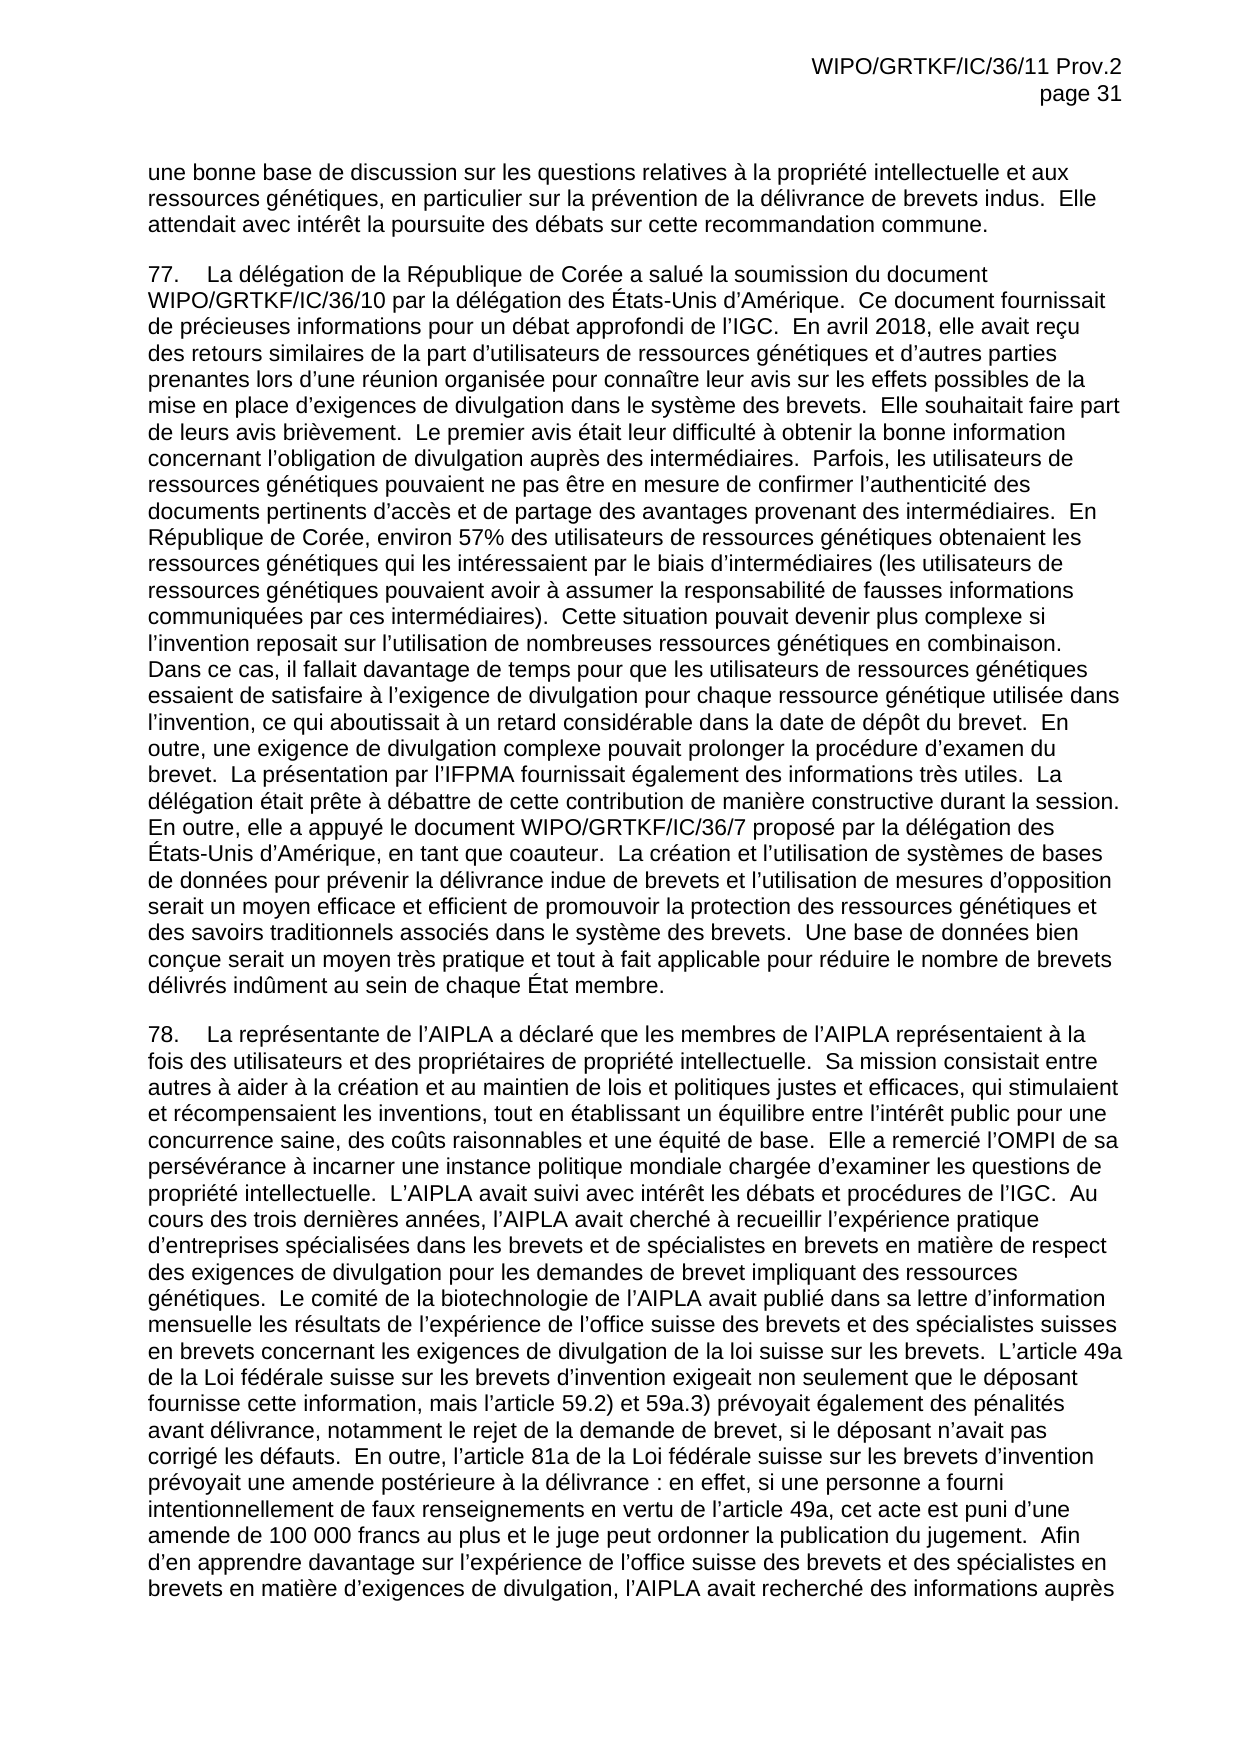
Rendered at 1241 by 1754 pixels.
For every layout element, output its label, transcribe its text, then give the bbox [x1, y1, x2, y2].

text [148, 158, 1122, 238]
text La délégation de la République de Corée a salué la soumission du document WIPO/GRTKF/IC/36/10 par la délégation des États-Unis d’Amérique. Ce document fournissait de précieuses informations pour un débat approfondi de l’IGC. En avril 2018, elle avait reçu des retours similaires de la part d’utilisateurs de ressources génétiques et d’autres parties prenantes lors d’une réunion organisée pour connaître leur avis sur les effets possibles de la mise en place d’exigences de divulgation dans le système des brevets. Elle souhaitait faire part de leurs avis brièvement. Le premier avis était leur difficulté à obtenir la bonne information concernant l’obligation de divulgation auprès des intermédiaires. Parfois, les utilisateurs de ressources génétiques pouvaient ne pas être en mesure de confirmer l’authenticité des documents pertinents d’accès et de partage des avantages provenant des intermédiaires. En République de Corée, environ 57% des utilisateurs de ressources génétiques obtenaient les ressources génétiques qui les intéressaient par le biais d’intermédiaires (les utilisateurs de ressources génétiques pouvaient avoir à assumer la responsabilité de fausses informations communiquées par ces intermédiaires). Cette situation pouvait devenir plus complexe si l’invention reposait sur l’utilisation de nombreuses ressources génétiques en combinaison. Dans ce cas, il fallait davantage de temps pour que les utilisateurs de ressources génétiques essaient de satisfaire à l’exigence de divulgation pour chaque ressource génétique utilisée dans l’invention, ce qui aboutissait à un retard considérable dans la date de dépôt du brevet. En outre, une exigence de divulgation complexe pouvait prolonger la procédure d’examen du brevet. La présentation par l’IFPMA fournissait également des informations très utiles. La délégation était prête à débattre de cette contribution de manière constructive durant la session. En outre, elle a appuyé le document WIPO/GRTKF/IC/36/7 proposé par la délégation des États-Unis d’Amérique, en tant que coauteur. La création et l’utilisation de systèmes de bases de données pour prévenir la délivrance indue de brevets et l’utilisation de mesures d’opposition serait un moyen efficace et efficient de promouvoir la protection des ressources génétiques et des savoirs traditionnels associés dans le système des brevets. Une base de données bien conçue serait un moyen très pratique et tout à fait applicable pour réduire le nombre de brevets délivrés indûment au sein de chaque État membre. [148, 261, 1122, 998]
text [148, 1021, 1122, 1601]
